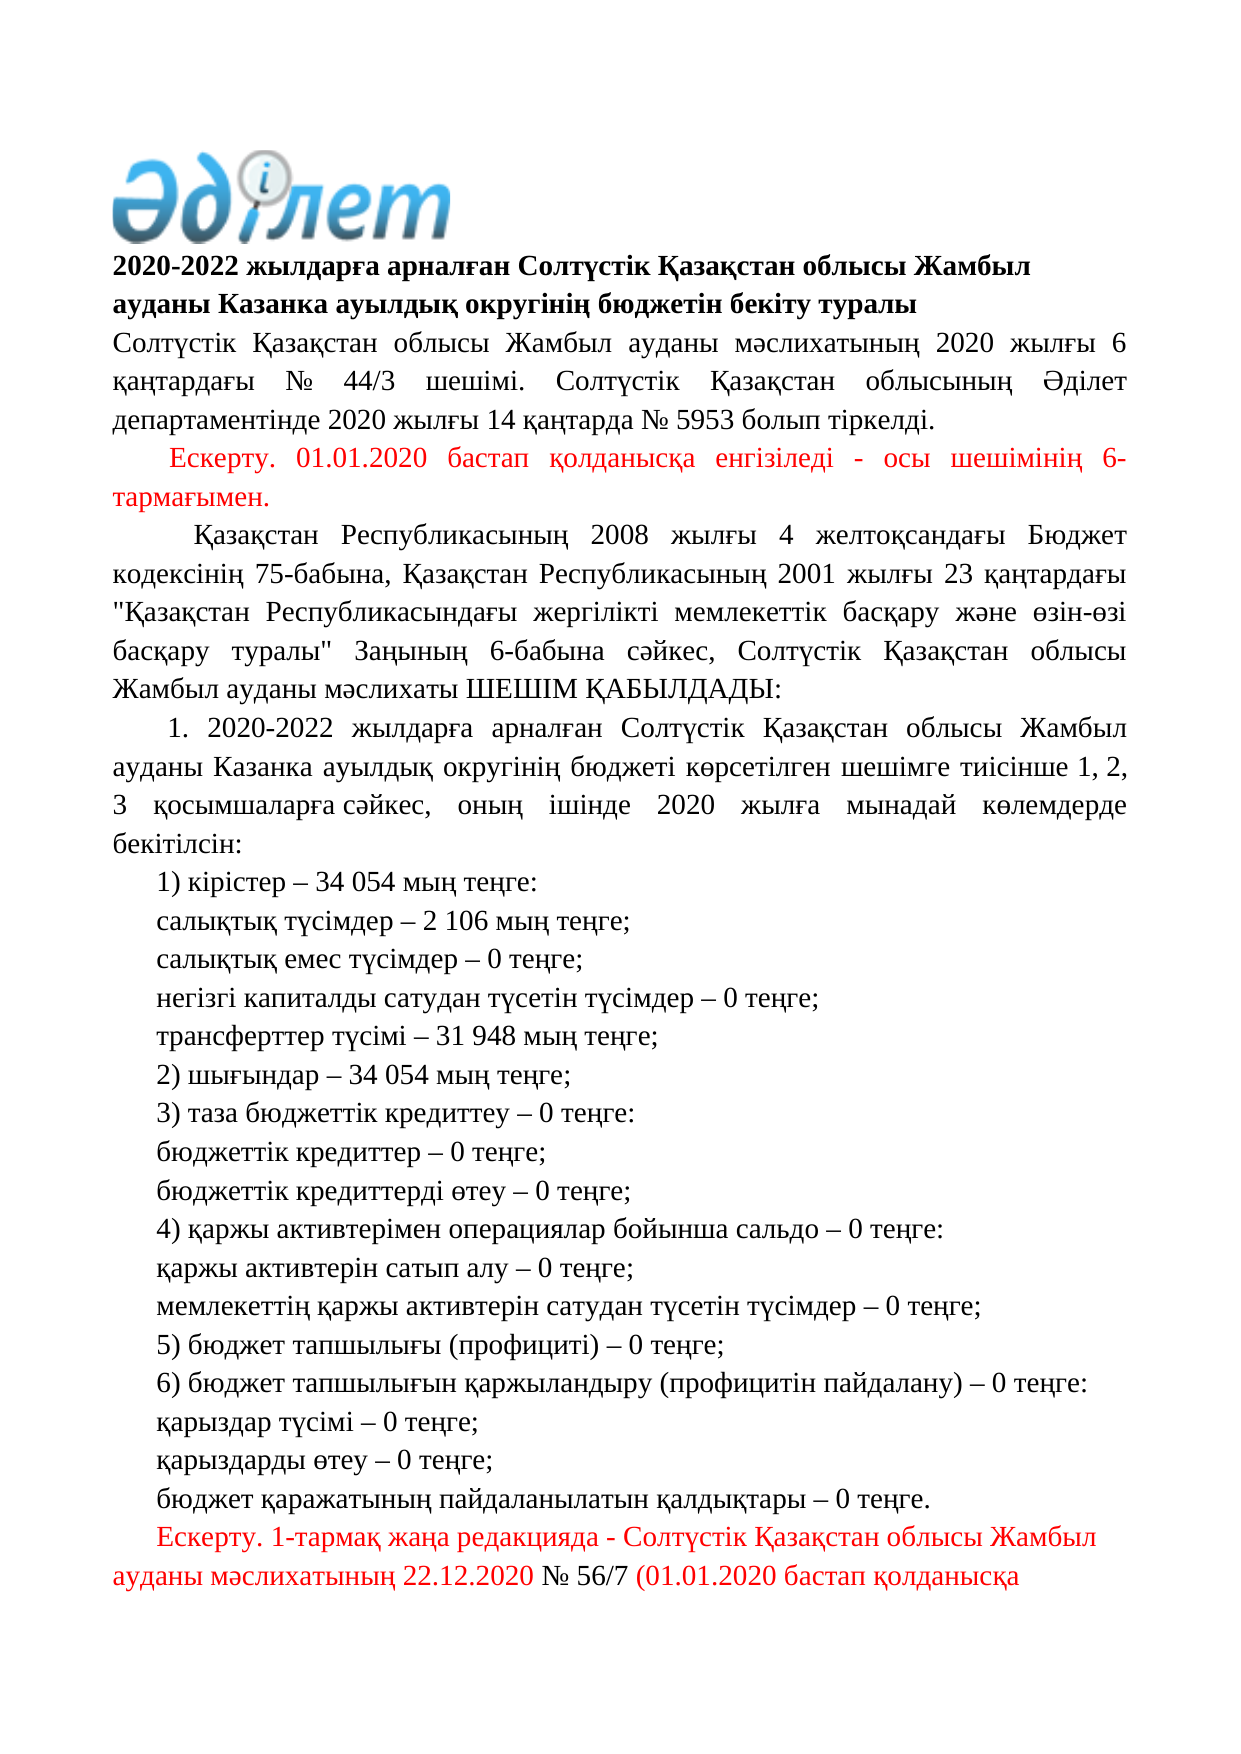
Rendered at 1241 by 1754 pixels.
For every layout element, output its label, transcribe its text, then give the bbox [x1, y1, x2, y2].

text трансферттер түсімі – 31 948 мың теңге; [112, 1018, 1128, 1052]
picture [112, 150, 451, 244]
text Ескерту. 01.01.2020 бастап қолданысқа енгізіледі - осы шешімінің 6-тармағымен. [112, 440, 1128, 512]
text 5) бюджет тапшылығы (профициті) – 0 теңге; [112, 1327, 1128, 1360]
text мемлекеттің қаржы активтерін сатудан түсетін түсімдер – 0 теңге; [112, 1288, 1128, 1322]
text 4) қаржы активтерімен операциялар бойынша сальдо – 0 теңге: [112, 1211, 1128, 1245]
text 2020-2022 жылдарға арналған Солтүстік Қазақстан облысы Жамбыл ауданы Казанка ауылдық округінің бюджетін бекіту туралы [112, 248, 1128, 320]
text Солтүстік Қазақстан облысы Жамбыл ауданы мәслихатының 2020 жылғы 6 қаңтардағы № 44/3 шешімі. Солтүстік Қазақстан облысының Әділет департаментінде 2020 жылғы 14 қаңтарда № 5953 болып тіркелді. [112, 325, 1128, 435]
text салықтық түсімдер – 2 106 мың теңге; [112, 903, 1128, 936]
text қарыздарды өтеу – 0 теңге; [112, 1442, 1128, 1476]
text 2) шығындар – 34 054 мың теңге; [112, 1057, 1128, 1091]
text бюджет қаражатының пайдаланылатын қалдықтары – 0 теңге. [112, 1481, 1128, 1514]
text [112, 1519, 1128, 1592]
text қарыздар түсімі – 0 теңге; [112, 1404, 1128, 1437]
text Қазақстан Республикасының 2008 жылғы 4 желтоқсандағы Бюджет кодексінің 75-бабына, Қазақстан Республикасының 2001 жылғы 23 қаңтардағы "Қазақстан Республикасындағы жергілікті мемлекеттік басқару және өзін-өзі басқару туралы" Заңының 6-бабына сәйкес, Солтүстік Қазақстан облысы Жамбыл ауданы мәслихаты ШЕШІМ ҚАБЫЛДАДЫ: [112, 517, 1128, 705]
text салықтық емес түсімдер – 0 теңге; [112, 941, 1128, 975]
text 1) кірістер – 34 054 мың теңге: [112, 864, 1128, 898]
text бюджеттік кредиттер – 0 теңге; [112, 1134, 1128, 1168]
text 3) таза бюджеттік кредиттеу – 0 теңге: [112, 1096, 1128, 1129]
text бюджеттік кредиттерді өтеу – 0 теңге; [112, 1173, 1128, 1206]
text 1. 2020-2022 жылдарға арналған Солтүстік Қазақстан облысы Жамбыл ауданы Казанка ауылдық округінің бюджеті көрсетілген шешімге тиісінше 1, 2, 3 қосымшаларға сәйкес, оның ішінде 2020 жылға мынадай көлемдерде бекітілсін: [112, 710, 1128, 859]
text қаржы активтерін сатып алу – 0 теңге; [112, 1250, 1128, 1283]
text 6) бюджет тапшылығын қаржыландыру (профицитін пайдалану) – 0 теңге: [112, 1365, 1128, 1399]
text негізгі капиталды сатудан түсетін түсімдер – 0 теңге; [112, 980, 1128, 1013]
